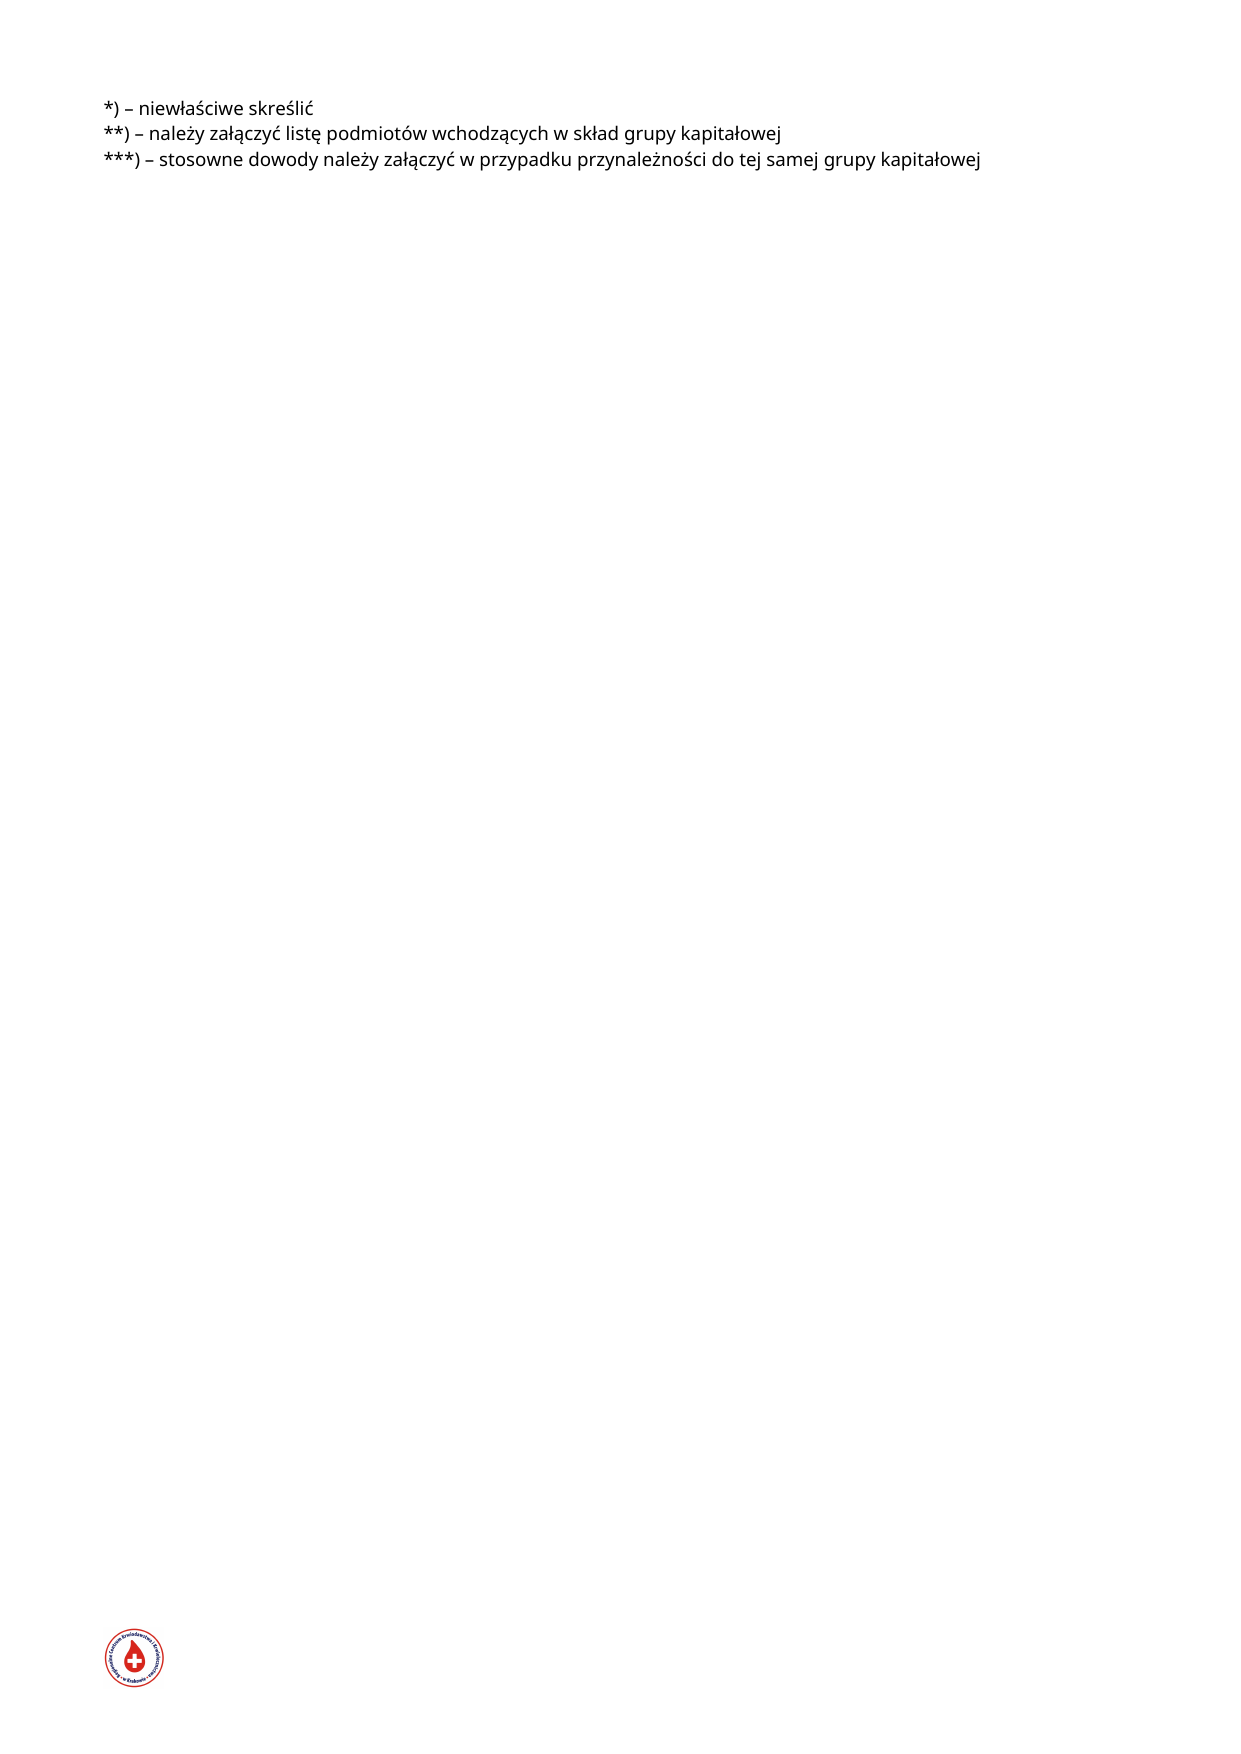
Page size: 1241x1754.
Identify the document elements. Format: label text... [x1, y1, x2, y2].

text **) – należy załączyć listę podmiotów wchodzących w skład grupy kapitałowej [103, 120, 1162, 146]
text ***) – stosowne dowody należy załączyć w przypadku przynależności do tej samej grupy kapitałowej [103, 146, 1162, 171]
text *) – niewłaściwe skreślić [103, 95, 1162, 120]
picture [103, 1627, 165, 1689]
